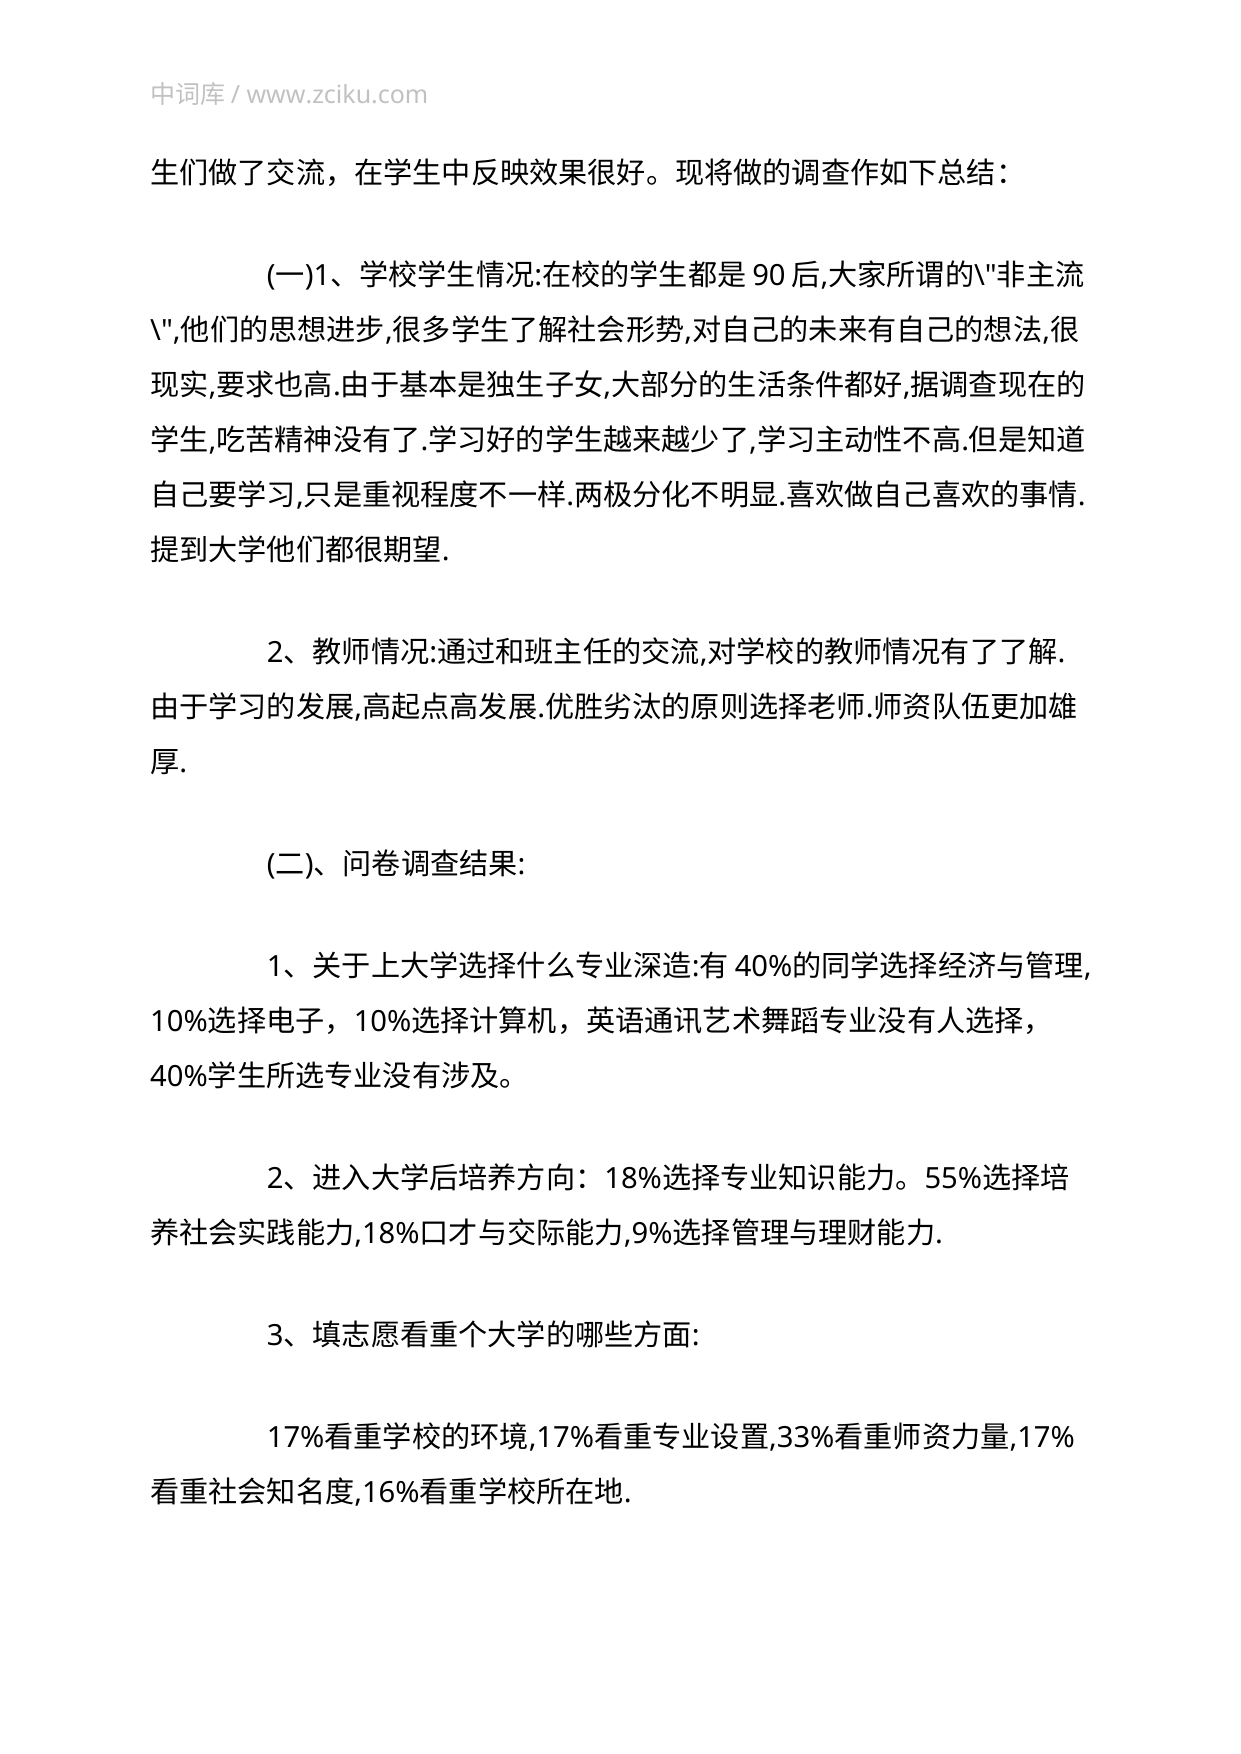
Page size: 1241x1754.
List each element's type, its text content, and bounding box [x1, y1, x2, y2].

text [150, 150, 1090, 192]
text 2、进入大学后培养方向：18%选择专业知识能力。55%选择培养社会实践能力,18%口才与交际能力,9%选择管理与理财能力. [150, 1155, 1090, 1252]
text 1、关于上大学选择什么专业深造:有40%的同学选择经济与管理,10%选择电子，10%选择计算机，英语通讯艺术舞蹈专业没有人选择，40%学生所选专业没有涉及。 [150, 943, 1090, 1095]
text 3、填志愿看重个大学的哪些方面: [150, 1312, 1090, 1354]
text 17%看重学校的环境,17%看重专业设置,33%看重师资力量,17%看重社会知名度,16%看重学校所在地. [150, 1414, 1090, 1511]
text 2、教师情况:通过和班主任的交流,对学校的教师情况有了了解.由于学习的发展,高起点高发展.优胜劣汰的原则选择老师.师资队伍更加雄厚. [150, 629, 1090, 781]
text (二)、问卷调查结果: [150, 841, 1090, 883]
text (一)1、学校学生情况:在校的学生都是90后,大家所谓的\"非主流\",他们的思想进步,很多学生了解社会形势,对自己的未来有自己的想法,很现实,要求也高.由于基本是独生子女,大部分的生活条件都好,据调查现在的学生,吃苦精神没有了.学习好的学生越来越少了,学习主动性不高.但是知道自己要学习,只是重视程度不一样.两极分化不明显.喜欢做自己喜欢的事情.提到大学他们都很期望. [150, 252, 1090, 569]
